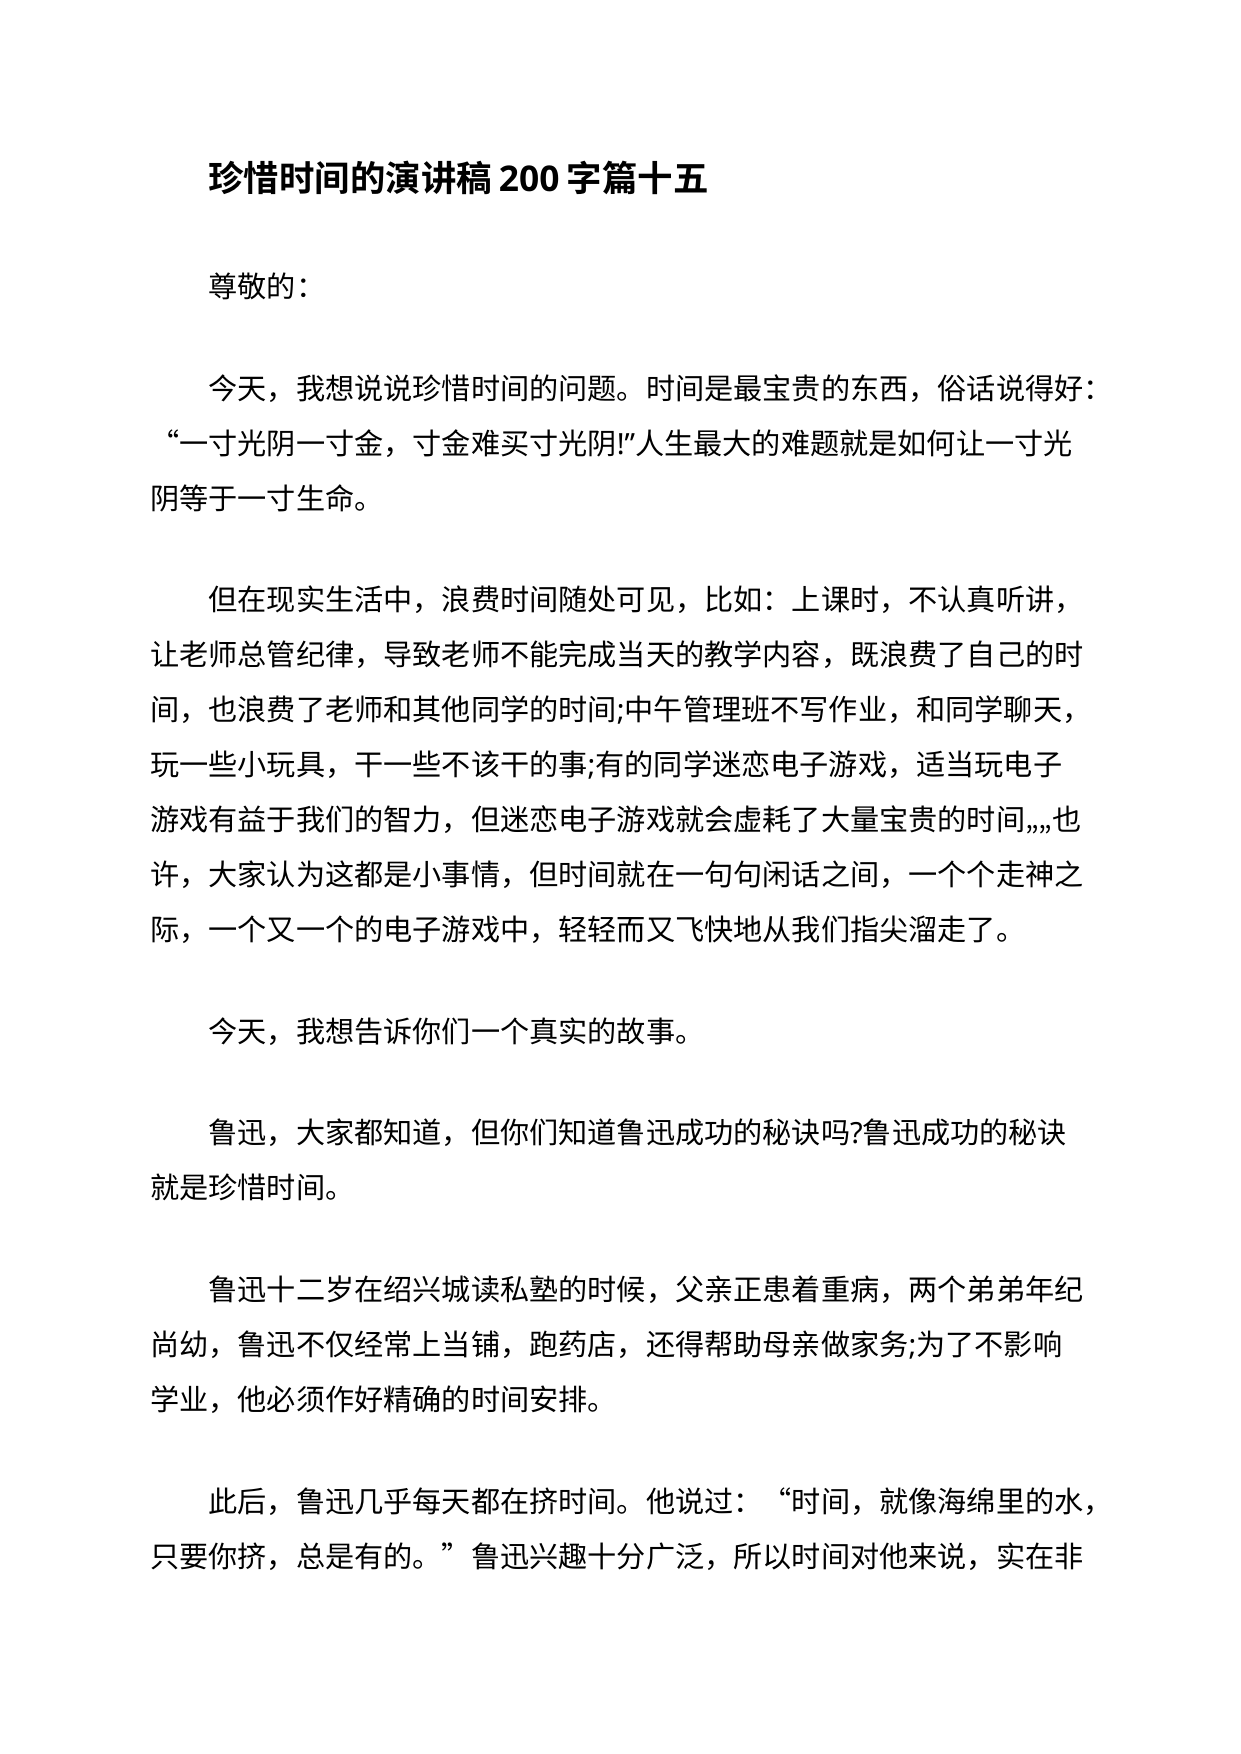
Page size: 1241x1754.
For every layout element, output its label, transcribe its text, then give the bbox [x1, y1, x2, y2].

text 珍惜时间的演讲稿200字篇十五 [150, 150, 1090, 201]
text 鲁迅，大家都知道，但你们知道鲁迅成功的秘诀吗?鲁迅成功的秘诀就是珍惜时间。 [150, 1110, 1090, 1207]
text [150, 1478, 1090, 1576]
text 但在现实生活中，浪费时间随处可见，比如：上课时，不认真听讲，让老师总管纪律，导致老师不能完成当天的教学内容，既浪费了自己的时间，也浪费了老师和其他同学的时间;中午管理班不写作业，和同学聊天，玩一些小玩具，干一些不该干的事;有的同学迷恋电子游戏，适当玩电子游戏有益于我们的智力，但迷恋电子游戏就会虚耗了大量宝贵的时间„„也许，大家认为这都是小事情，但时间就在一句句闲话之间，一个个走神之际，一个又一个的电子游戏中，轻轻而又飞快地从我们指尖溜走了。 [150, 577, 1090, 949]
text 尊敬的： [150, 263, 1090, 306]
text 今天，我想说说珍惜时间的问题。时间是最宝贵的东西，俗话说得好：“一寸光阴一寸金，寸金难买寸光阴!”人生最大的难题就是如何让一寸光阴等于一寸生命。 [150, 365, 1090, 517]
text 今天，我想告诉你们一个真实的故事。 [150, 1008, 1090, 1051]
text 鲁迅十二岁在绍兴城读私塾的时候，父亲正患着重病，两个弟弟年纪尚幼，鲁迅不仅经常上当铺，跑药店，还得帮助母亲做家务;为了不影响学业，他必须作好精确的时间安排。 [150, 1267, 1090, 1419]
